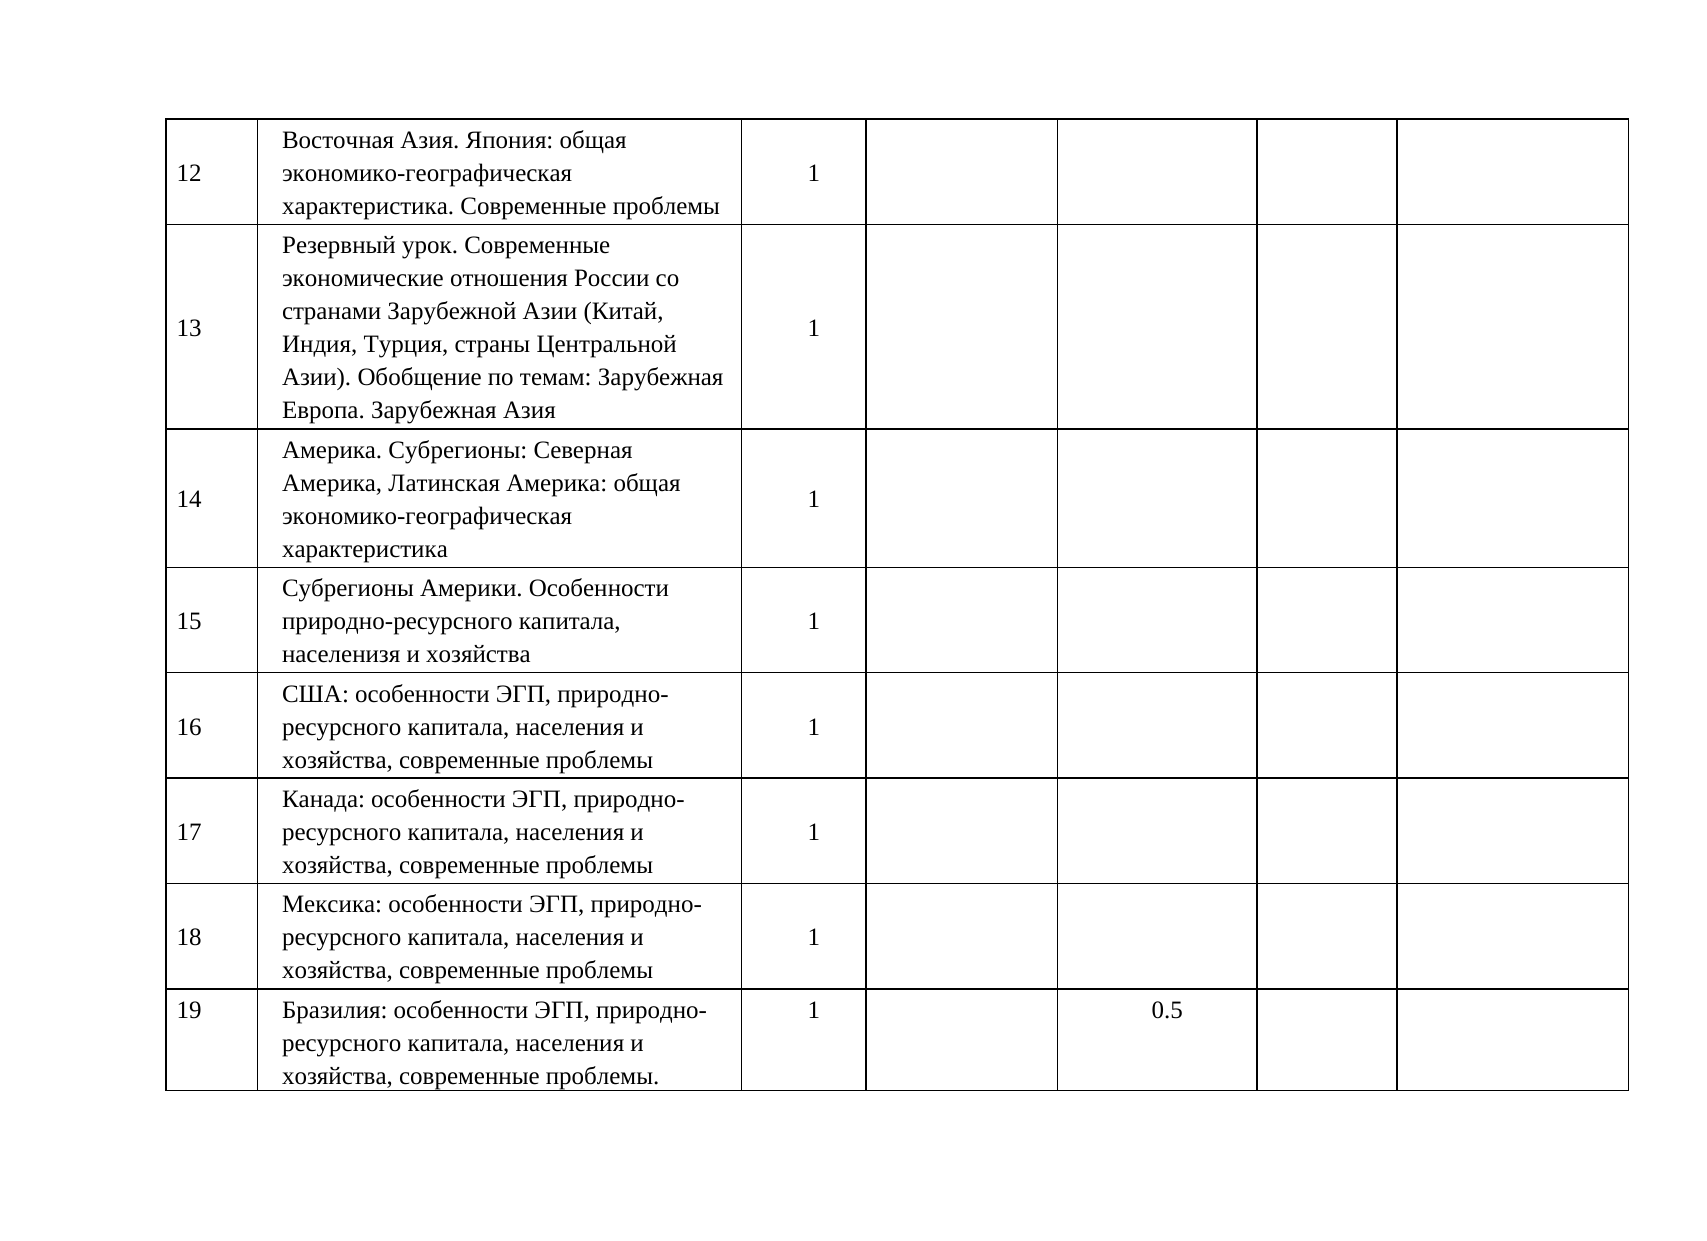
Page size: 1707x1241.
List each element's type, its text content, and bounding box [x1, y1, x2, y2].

table_cell Мексика: особенности ЭГП, природно-ресурсного капитала, населения и хозяйства, современные проблемы [258, 884, 741, 988]
table_cell 1 [742, 120, 865, 223]
table_cell 12 [167, 120, 257, 223]
table_cell [1258, 990, 1396, 1090]
table_cell [867, 990, 1057, 1090]
table_cell [1058, 568, 1256, 672]
table_cell 1 [742, 673, 865, 777]
table_cell [867, 568, 1057, 672]
table_cell [1398, 990, 1628, 1090]
table_cell [1258, 568, 1396, 672]
table_cell Субрегионы Америки. Особенности природно-ресурсного капитала, населенизя и хозяйства [258, 568, 741, 672]
table_cell [1258, 225, 1396, 428]
table_cell Резервный урок. Современные экономические отношения России со странами Зарубежной Азии (Китай, Индия, Турция, страны Центральной Азии). Обобщение по темам: Зарубежная Европа. Зарубежная Азия [258, 225, 741, 428]
table_cell 0.5 [1058, 990, 1256, 1090]
table_cell 1 [742, 225, 865, 428]
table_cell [258, 990, 741, 1090]
table_cell [1058, 884, 1256, 988]
table_cell [1398, 225, 1628, 428]
table_cell Восточная Азия. Япония: общая экономико-географическая характеристика. Современные проблемы [258, 120, 741, 223]
table_cell 19 [167, 990, 257, 1090]
table_cell 1 [742, 884, 865, 988]
table_cell 17 [167, 779, 257, 883]
table_cell [1258, 430, 1396, 566]
table_cell [1258, 884, 1396, 988]
table_cell 15 [167, 568, 257, 672]
table_cell 18 [167, 884, 257, 988]
table_cell [1398, 884, 1628, 988]
table_cell [867, 120, 1057, 223]
table_cell [867, 779, 1057, 883]
table_cell [867, 430, 1057, 566]
table_cell [1058, 120, 1256, 223]
table_cell [867, 673, 1057, 777]
table_cell 13 [167, 225, 257, 428]
table_cell [1258, 779, 1396, 883]
table_cell США: особенности ЭГП, природно-ресурсного капитала, населения и хозяйства, современные проблемы [258, 673, 741, 777]
table_cell [867, 225, 1057, 428]
table_cell 1 [742, 430, 865, 566]
table_cell 1 [742, 568, 865, 672]
table_cell [1398, 673, 1628, 777]
table_cell 16 [167, 673, 257, 777]
table_cell Канада: особенности ЭГП, природно-ресурсного капитала, населения и хозяйства, современные проблемы [258, 779, 741, 883]
table_cell [1058, 430, 1256, 566]
table_cell 14 [167, 430, 257, 566]
table_cell 1 [742, 990, 865, 1090]
table_cell [1258, 120, 1396, 223]
table_cell [1398, 568, 1628, 672]
table_cell [1398, 430, 1628, 566]
table_cell [1058, 225, 1256, 428]
table_cell [867, 884, 1057, 988]
table_cell [1058, 673, 1256, 777]
table_cell [1398, 120, 1628, 223]
table_cell 1 [742, 779, 865, 883]
table_cell [1398, 779, 1628, 883]
table_cell [1258, 673, 1396, 777]
table_cell Америка. Субрегионы: Северная Америка, Латинская Америка: общая экономико-географическая характеристика [258, 430, 741, 566]
table_cell [1058, 779, 1256, 883]
